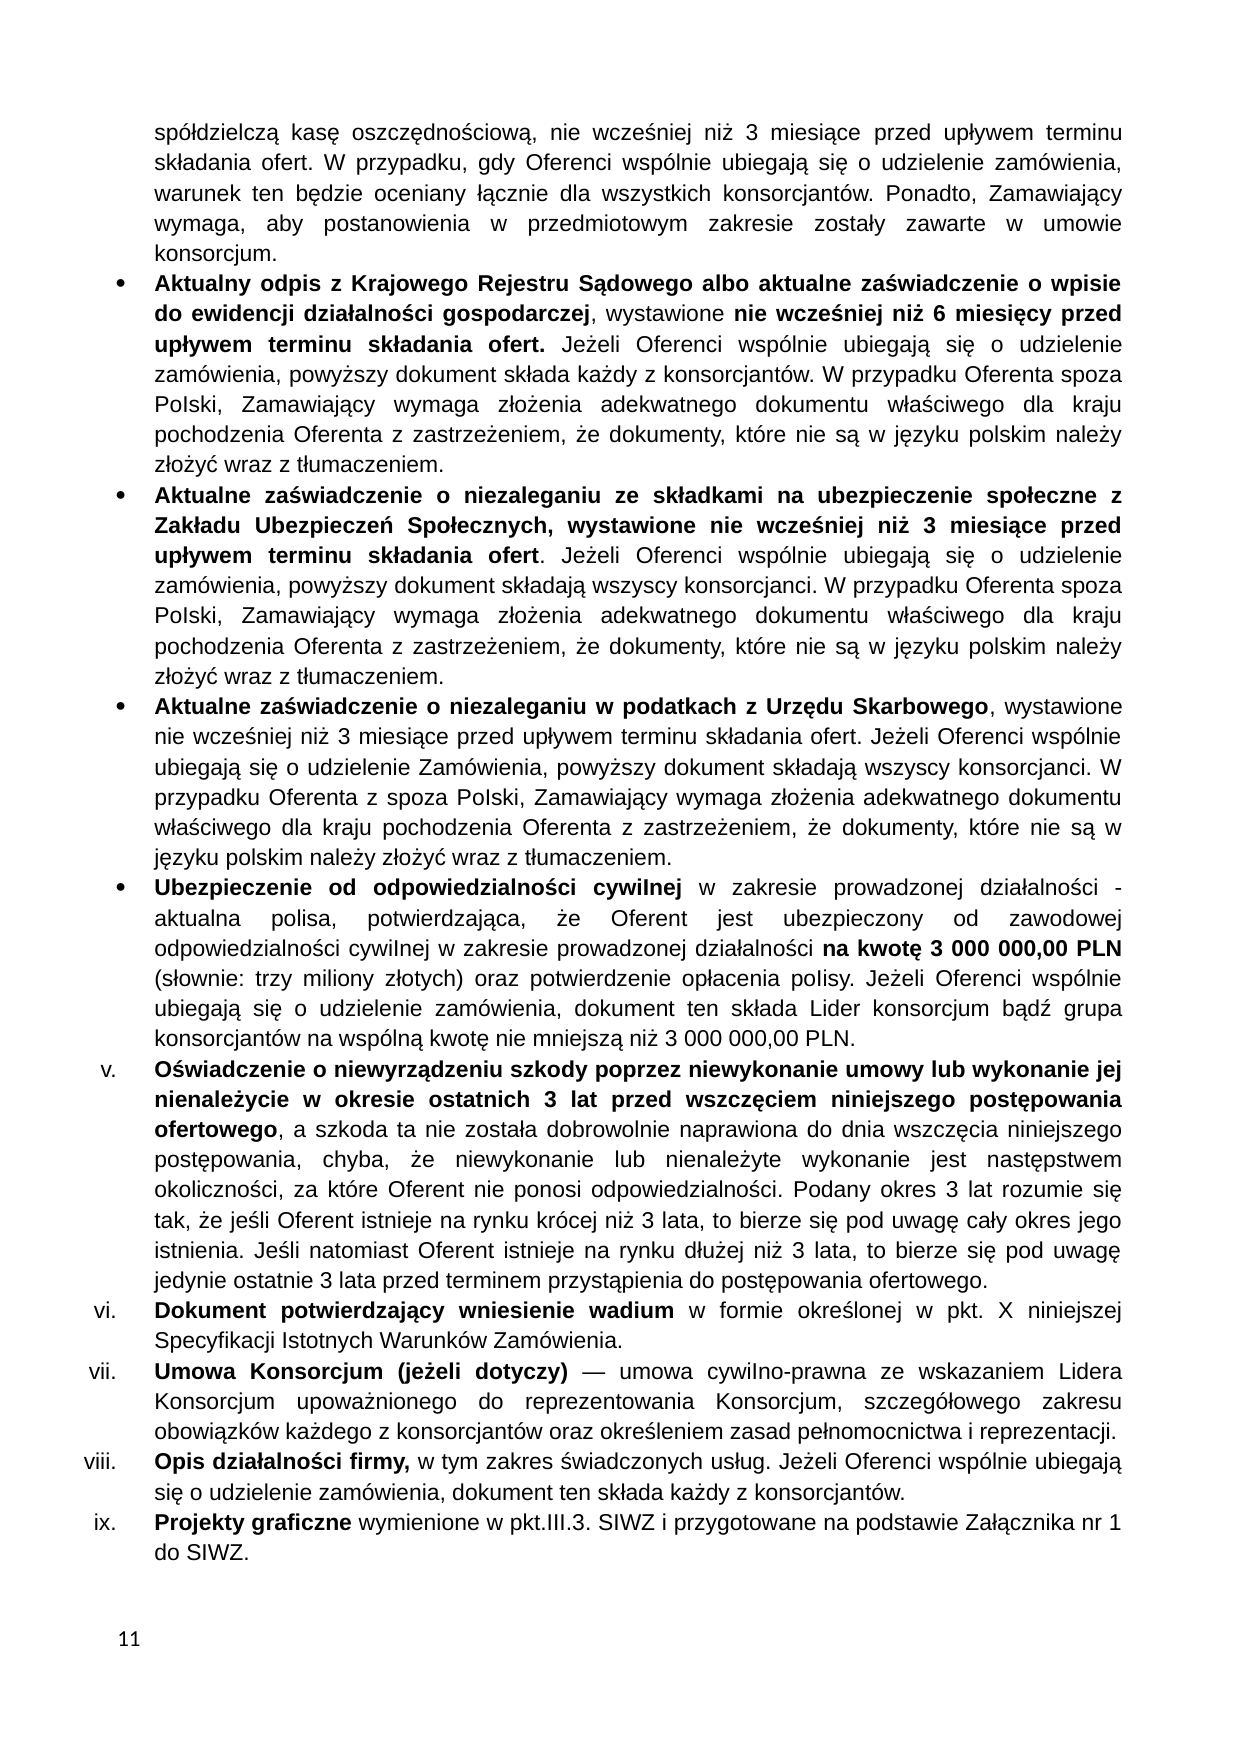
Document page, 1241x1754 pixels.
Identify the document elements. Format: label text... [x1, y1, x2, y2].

list Ubezpieczenie od odpowiedzialności cywiInej w zakresie prowadzonej działalności - aktualna polisa, potwierdzająca, że Oferent jest ubezpieczony od zawodowej odpowiedzialności cywiInej w zakresie prowadzonej działalności na kwotę 3 000 000,00 PLN (słownie: trzy miliony złotych) oraz potwierdzenie opłacenia poIisy. Jeżeli Oferenci wspólnie ubiegają się o udzielenie zamówienia, dokument ten składa Lider konsorcjum bądź grupa konsorcjantów na wspólną kwotę nie mniejszą niż 3 000 000,00 PLN. [117, 874, 1123, 1052]
list Aktualne zaświadczenie o niezaleganiu w podatkach z Urzędu Skarbowego, wystawione nie wcześniej niż 3 miesiące przed upływem terminu składania ofert. Jeżeli Oferenci wspólnie ubiegają się o udzielenie Zamówienia, powyższy dokument składają wszyscy konsorcjanci. W przypadku Oferenta z spoza PoIski, Zamawiający wymaga złożenia adekwatnego dokumentu właściwego dla kraju pochodzenia Oferenta z zastrzeżeniem, że dokumenty, które nie są w języku polskim należy złożyć wraz z tłumaczeniem. [117, 693, 1123, 870]
list Aktualny odpis z Krajowego Rejestru Sądowego albo aktualne zaświadczenie o wpisie do ewidencji działalności gospodarczej, wystawione nie wcześniej niż 6 miesięcy przed upływem terminu składania ofert. Jeżeli Oferenci wspólnie ubiegają się o udzielenie zamówienia, powyższy dokument składa każdy z konsorcjantów. W przypadku Oferenta spoza PoIski, Zamawiający wymaga złożenia adekwatnego dokumentu właściwego dla kraju pochodzenia Oferenta z zastrzeżeniem, że dokumenty, które nie są w języku polskim należy złożyć wraz z tłumaczeniem. [117, 270, 1123, 478]
list Dokument potwierdzający wniesienie wadium w formie określonej w pkt. X niniejszej Specyfikacji Istotnych Warunków Zamówienia. [117, 1297, 1123, 1354]
list Aktualne zaświadczenie o niezaleganiu ze składkami na ubezpieczenie społeczne z Zakładu Ubezpieczeń Społecznych, wystawione nie wcześniej niż 3 miesiące przed upływem terminu składania ofert. Jeżeli Oferenci wspólnie ubiegają się o udzielenie zamówienia, powyższy dokument składają wszyscy konsorcjanci. W przypadku Oferenta spoza PoIski, Zamawiający wymaga złożenia adekwatnego dokumentu właściwego dla kraju pochodzenia Oferenta z zastrzeżeniem, że dokumenty, które nie są w języku polskim należy złożyć wraz z tłumaczeniem. [117, 482, 1123, 689]
list Umowa Konsorcjum (jeżeli dotyczy) — umowa cywiIno-prawna ze wskazaniem Lidera Konsorcjum upoważnionego do reprezentowania Konsorcjum, szczegółowego zakresu obowiązków każdego z konsorcjantów oraz określeniem zasad pełnomocnictwa i reprezentacji. [117, 1358, 1123, 1444]
list Opis działalności firmy, w tym zakres świadczonych usług. Jeżeli Oferenci wspólnie ubiegają się o udzielenie zamówienia, dokument ten składa każdy z konsorcjantów. [117, 1448, 1123, 1505]
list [117, 119, 1123, 266]
list Projekty graficzne wymienione w pkt.III.3. SIWZ i przygotowane na podstawie Załącznika nr 1 do SIWZ. [117, 1509, 1123, 1565]
list Oświadczenie o niewyrządzeniu szkody poprzez niewykonanie umowy lub wykonanie jej nienależycie w okresie ostatnich 3 lat przed wszczęciem niniejszego postępowania ofertowego, a szkoda ta nie została dobrowolnie naprawiona do dnia wszczęcia niniejszego postępowania, chyba, że niewykonanie lub nienależyte wykonanie jest następstwem okoliczności, za które Oferent nie ponosi odpowiedzialności. Podany okres 3 lat rozumie się tak, że jeśli Oferent istnieje na rynku krócej niż 3 lata, to bierze się pod uwagę cały okres jego istnienia. Jeśli natomiast Oferent istnieje na rynku dłużej niż 3 lata, to bierze się pod uwagę jedynie ostatnie 3 lata przed terminem przystąpienia do postępowania ofertowego. [117, 1056, 1123, 1293]
